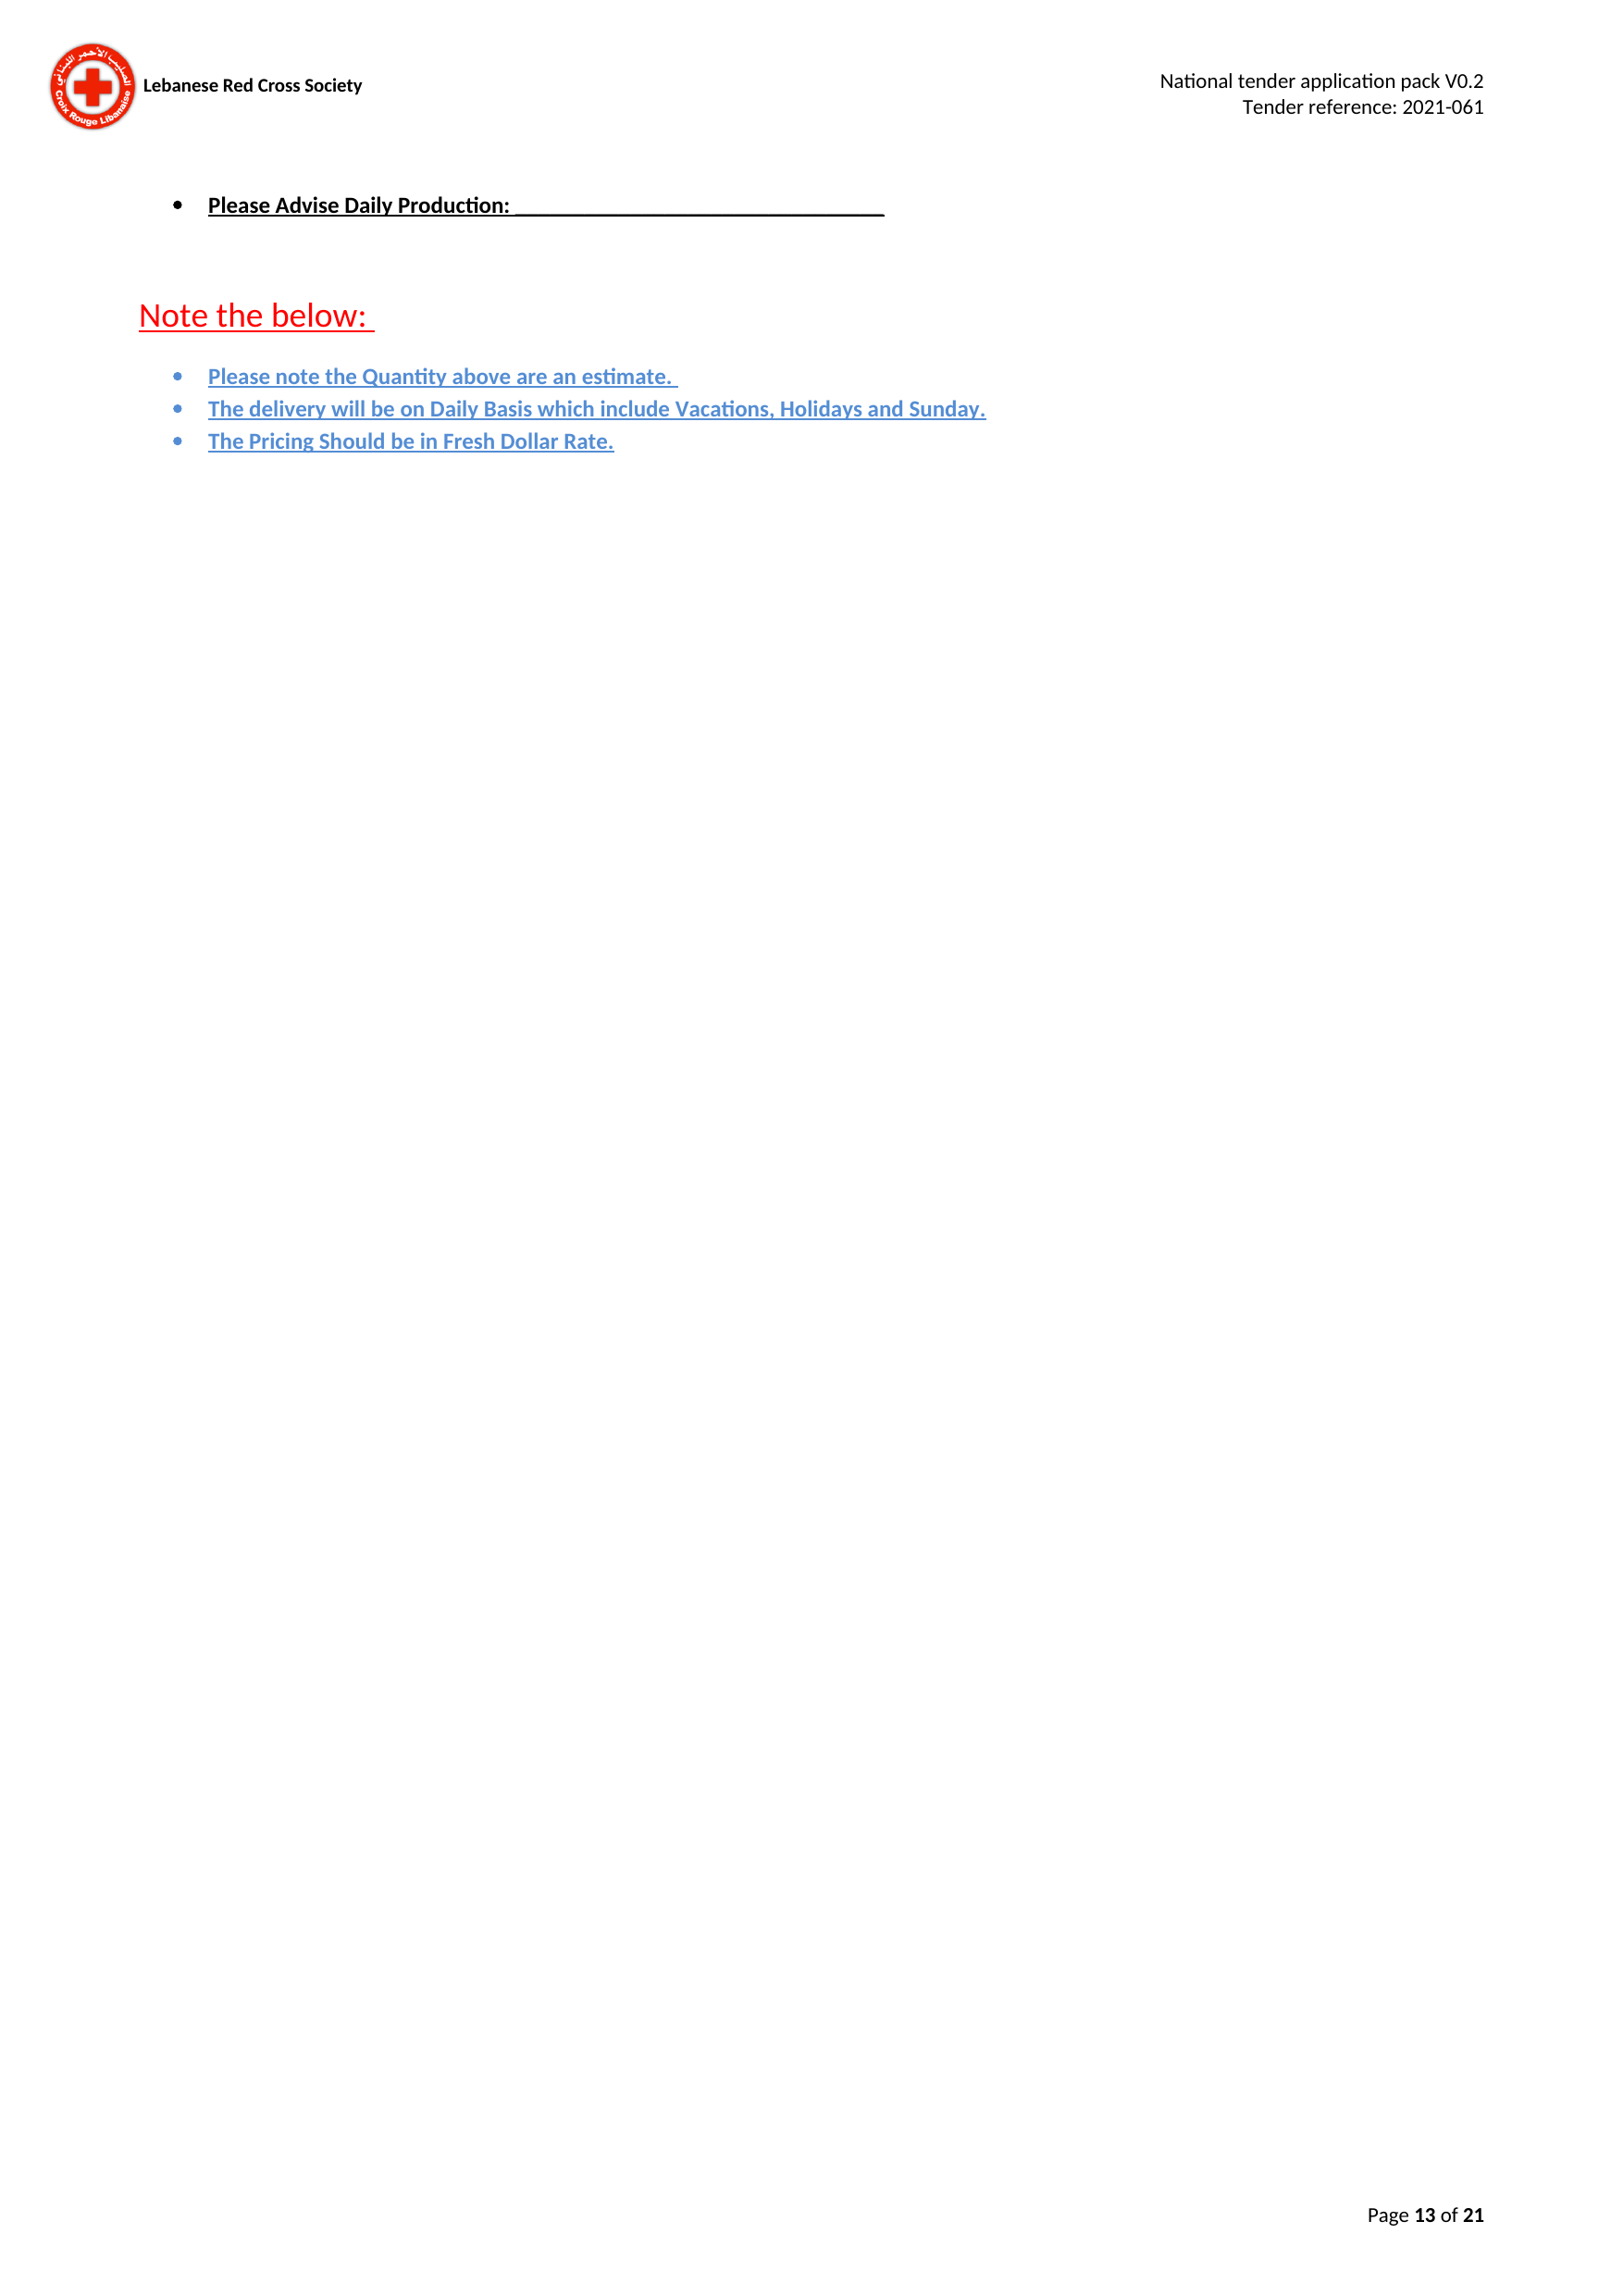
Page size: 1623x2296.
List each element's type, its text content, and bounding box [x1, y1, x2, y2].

list The delivery will be on Daily Basis which include Vacations, Holidays and Sunday. [173, 394, 1484, 423]
list Please Advise Daily Production: ________________________________ [173, 191, 1484, 218]
text Note the below: [139, 293, 1484, 336]
picture [40, 36, 144, 137]
list Please note the Quantity above are an estimate. [173, 362, 1484, 391]
list The Pricing Should be in Fresh Dollar Rate. [173, 427, 1484, 455]
